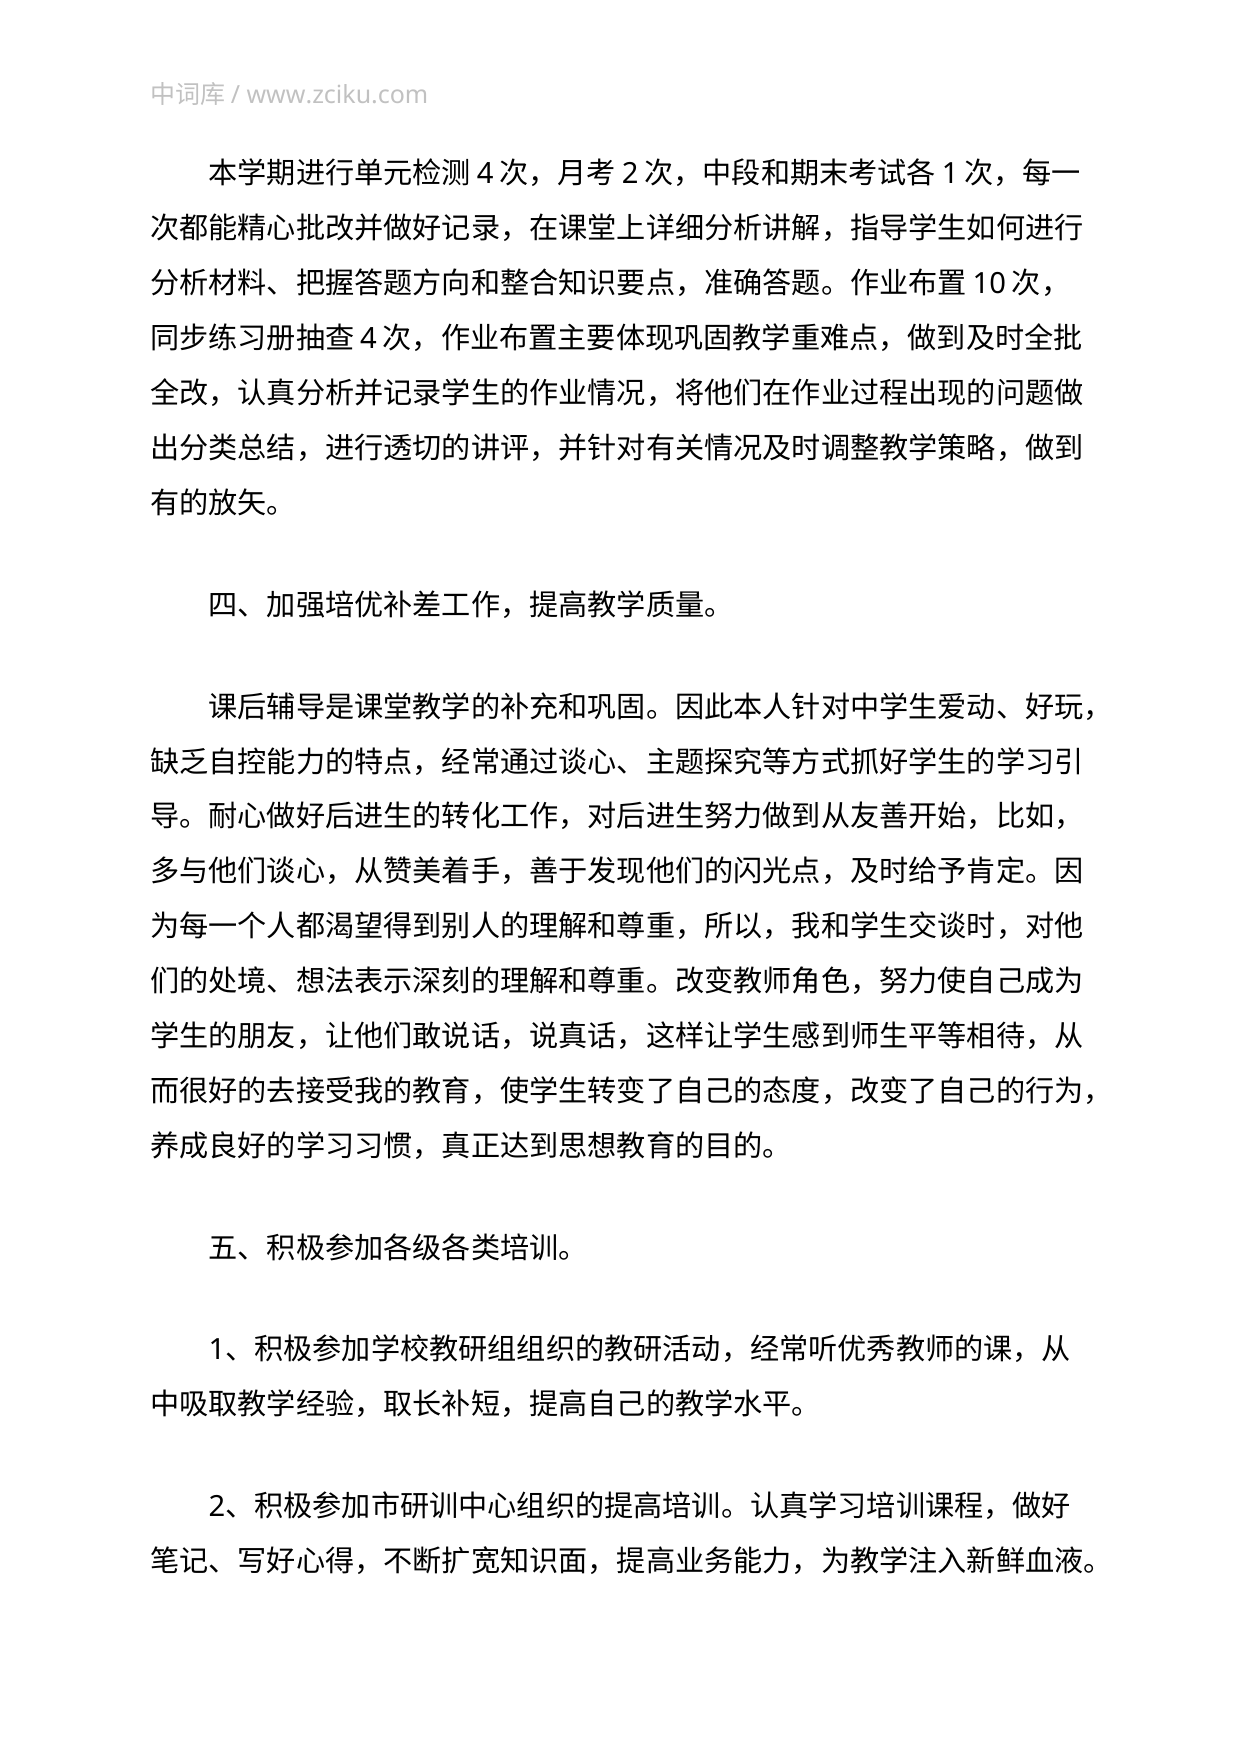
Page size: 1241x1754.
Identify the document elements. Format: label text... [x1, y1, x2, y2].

text 课后辅导是课堂教学的补充和巩固。因此本人针对中学生爱动、好玩，缺乏自控能力的特点，经常通过谈心、主题探究等方式抓好学生的学习引导。耐心做好后进生的转化工作，对后进生努力做到从友善开始，比如，多与他们谈心，从赞美着手，善于发现他们的闪光点，及时给予肯定。因为每一个人都渴望得到别人的理解和尊重，所以，我和学生交谈时，对他们的处境、想法表示深刻的理解和尊重。改变教师角色，努力使自己成为学生的朋友，让他们敢说话，说真话，这样让学生感到师生平等相待，从而很好的去接受我的教育，使学生转变了自己的态度，改变了自己的行为，养成良好的学习习惯，真正达到思想教育的目的。 [150, 683, 1090, 1165]
text 五、积极参加各级各类培训。 [150, 1224, 1090, 1266]
text 本学期进行单元检测4次，月考2次，中段和期末考试各1次，每一次都能精心批改并做好记录，在课堂上详细分析讲解，指导学生如何进行分析材料、把握答题方向和整合知识要点，准确答题。作业布置10次，同步练习册抽查4次，作业布置主要体现巩固教学重难点，做到及时全批全改，认真分析并记录学生的作业情况，将他们在作业过程出现的问题做出分类总结，进行透切的讲评，并针对有关情况及时调整教学策略，做到有的放矢。 [150, 150, 1090, 522]
text 2、积极参加市研训中心组织的提高培训。认真学习培训课程，做好笔记、写好心得，不断扩宽知识面，提高业务能力，为教学注入新鲜血液。 [150, 1483, 1090, 1580]
text 四、加强培优补差工作，提高教学质量。 [150, 581, 1090, 624]
text 1、积极参加学校教研组组织的教研活动，经常听优秀教师的课，从中吸取教学经验，取长补短，提高自己的教学水平。 [150, 1326, 1090, 1423]
